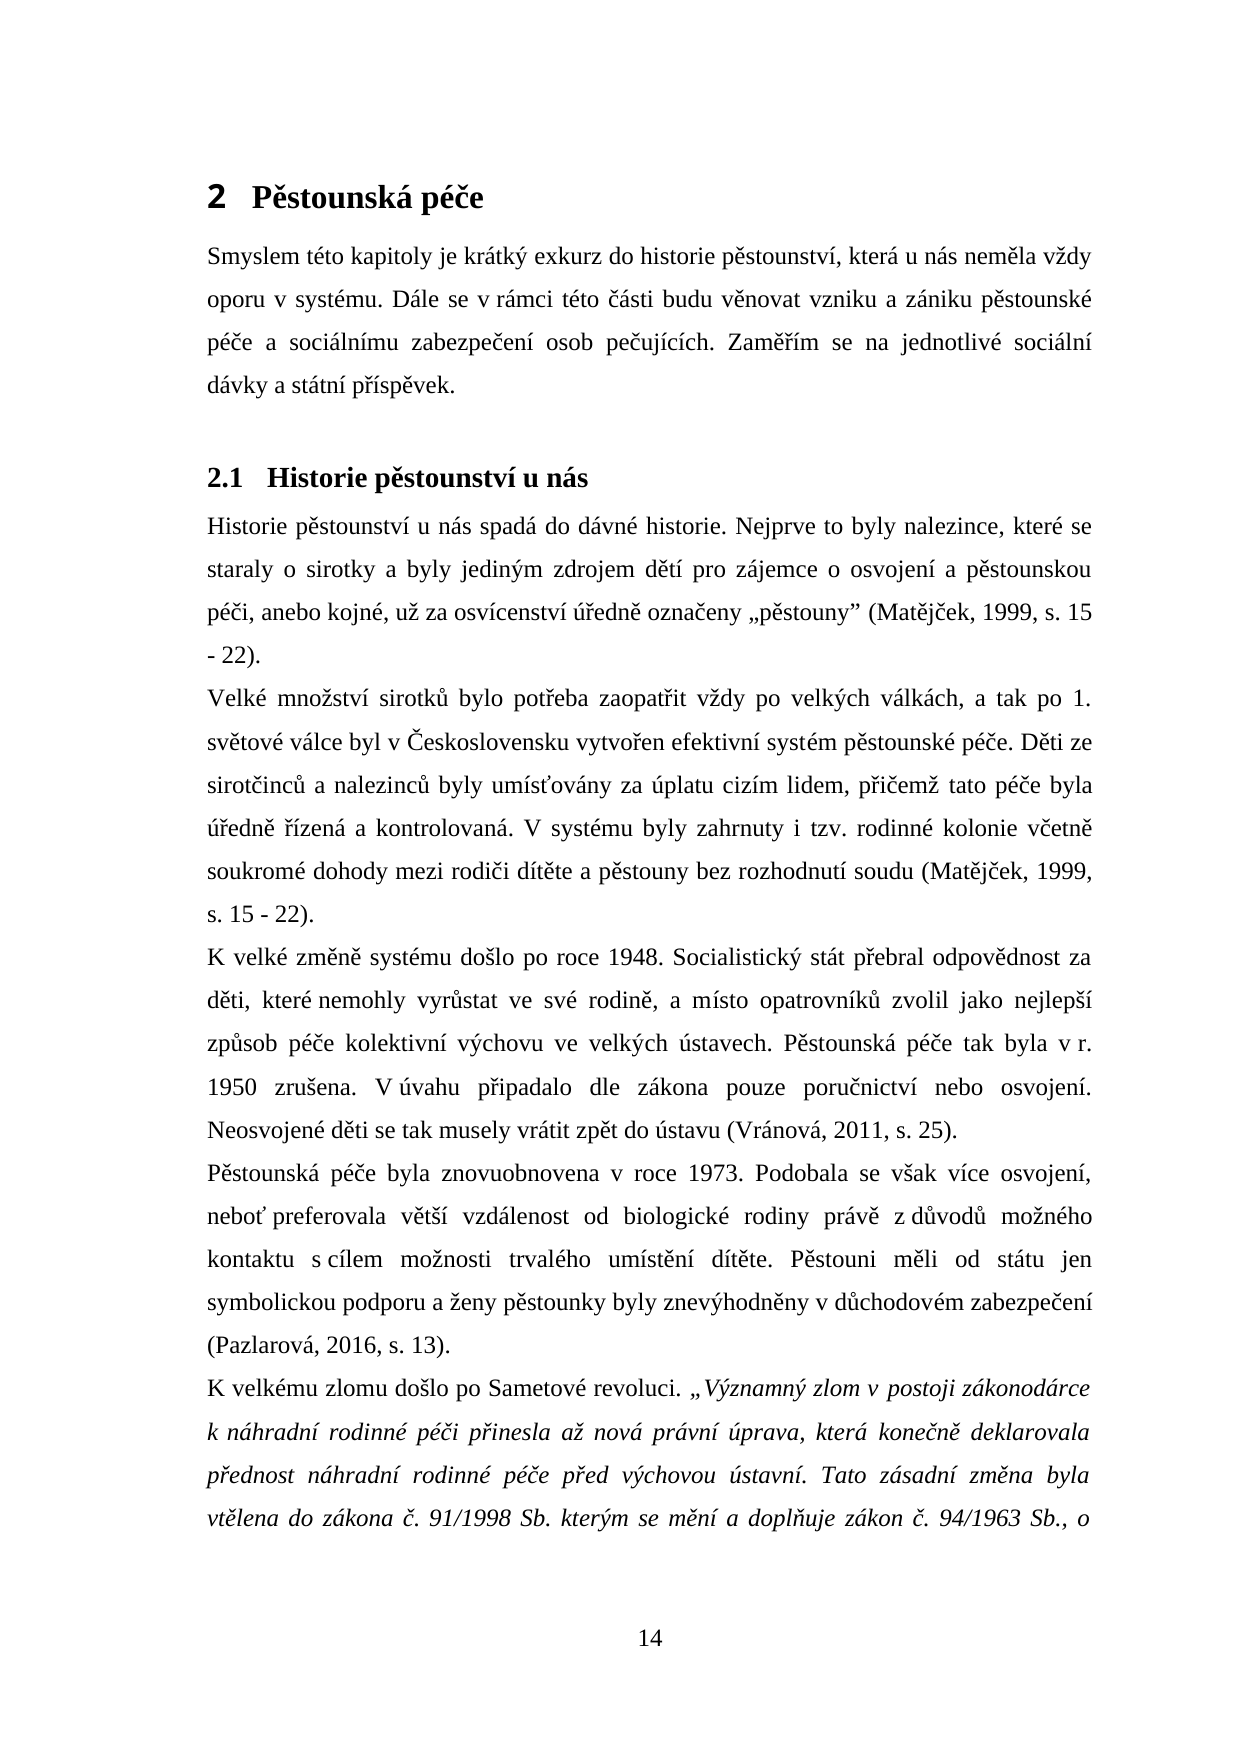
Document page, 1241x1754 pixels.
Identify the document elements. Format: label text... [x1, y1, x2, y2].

text Pěstounská péče byla znovuobnovena v roce 1973. Podobala se však více osvojení, neboť preferovala větší vzdálenost od biologické rodiny právě z důvodů možného kontaktu s cílem možnosti trvalého umístění dítěte. Pěstouni měli od státu jen symbolickou podporu a ženy pěstounky byly znevýhodněny v důchodovém zabezpečení (Pazlarová, 2016, s. 13). [207, 1158, 1092, 1359]
text Velké množství sirotků bylo potřeba zaopatřit vždy po velkých válkách, a tak po 1. světové válce byl v Československu vytvořen efektivní systém pěstounské péče. Děti ze sirotčinců a nalezinců byly umísťovány za úplatu cizím lidem, přičemž tato péče byla úředně řízená a kontrolovaná. V systému byly zahrnuty i tzv. rodinné kolonie včetně soukromé dohody mezi rodiči dítěte a pěstouny bez rozhodnutí soudu (Matějček, 1999, s. 15 - 22). [207, 683, 1092, 928]
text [207, 1373, 1092, 1532]
text Historie pěstounství u nás spadá do dávné historie. Nejprve to byly nalezince, které se staraly o sirotky a byly jediným zdrojem dětí pro zájemce o osvojení a pěstounskou péči, anebo kojné, už za osvícenství úředně označeny „pěstouny” (Matějček, 1999, s. 15 - 22). [207, 511, 1092, 669]
subtitle Pěstounská péče [207, 173, 1092, 218]
text K velké změně systému došlo po roce 1948. Socialistický stát přebral odpovědnost za děti, které nemohly vyrůstat ve své rodině, a místo opatrovníků zvolil jako nejlepší způsob péče kolektivní výchovu ve velkých ústavech. Pěstounská péče tak byla v r. 1950 zrušena. V úvahu připadalo dle zákona pouze poručnictví nebo osvojení. Neosvojené děti se tak musely vrátit zpět do ústavu (Vránová, 2011, s. 25). [207, 942, 1092, 1143]
text Smyslem této kapitoly je krátký exkurz do historie pěstounství, která u nás neměla vždy oporu v systému. Dále se v rámci této části budu věnovat vzniku a zániku pěstounské péče a sociálnímu zabezpečení osob pečujících. Zaměřím se na jednotlivé sociální dávky a státní příspěvek. [207, 241, 1092, 399]
subtitle Historie pěstounství u nás [207, 461, 1092, 494]
